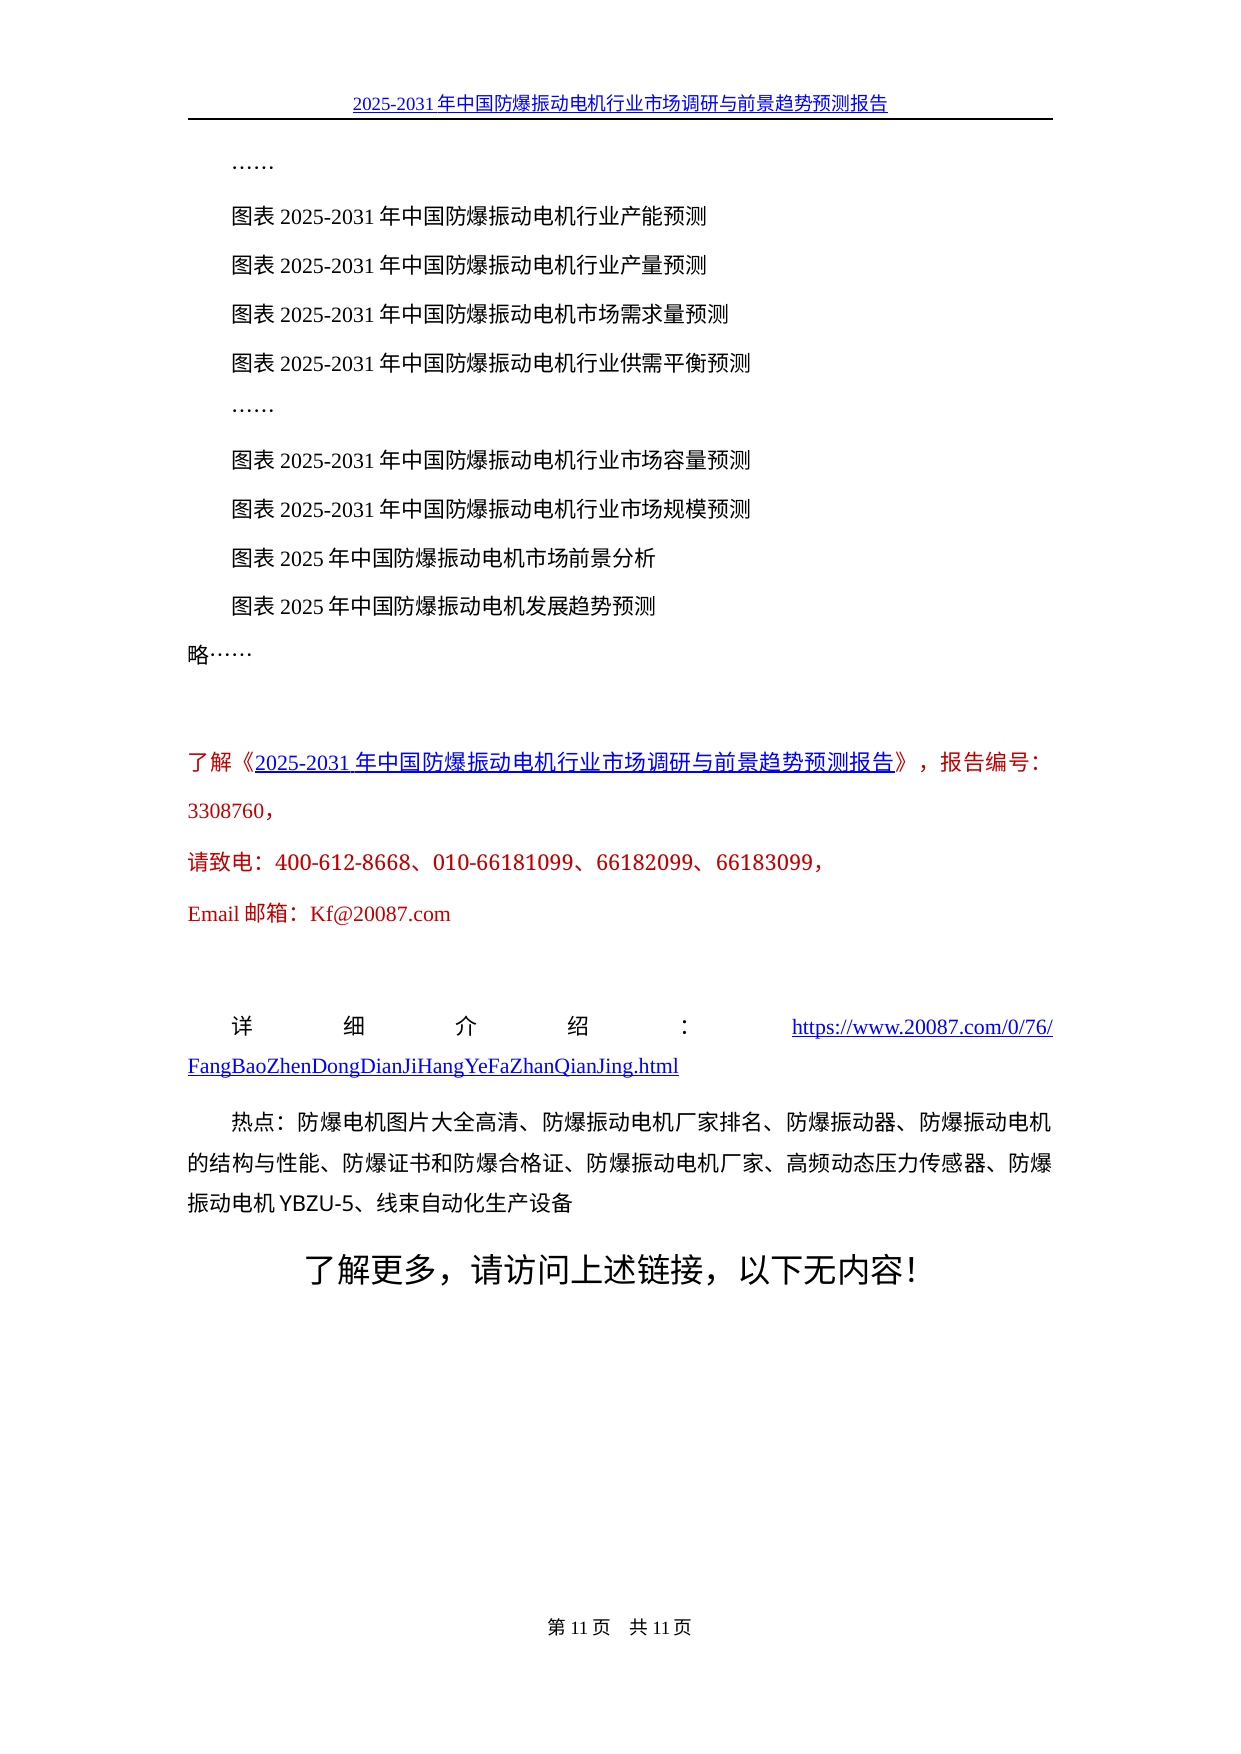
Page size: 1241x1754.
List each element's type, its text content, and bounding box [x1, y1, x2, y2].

title 了解更多，请访问上述链接，以下无内容！ [187, 1236, 1053, 1301]
text 详细介绍：https://www.20087.com/0/76/FangBaoZhenDongDianJiHangYeFaZhanQianJing.html [187, 1009, 1053, 1082]
text 请致电：400-612-8668、010-66181099、66182099、66183099， [187, 844, 1053, 877]
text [187, 150, 1053, 670]
text 热点：防爆电机图片大全高清、防爆振动电机厂家排名、防爆振动器、防爆振动电机的结构与性能、防爆证书和防爆合格证、防爆振动电机厂家、高频动态压力传感器、防爆振动电机YBZU-5、线束自动化生产设备 [187, 1104, 1053, 1218]
text Email邮箱：Kf@20087.com [187, 896, 1053, 928]
text 了解《2025-2031年中国防爆振动电机行业市场调研与前景趋势预测报告》，报告编号：3308760， [187, 744, 1053, 825]
